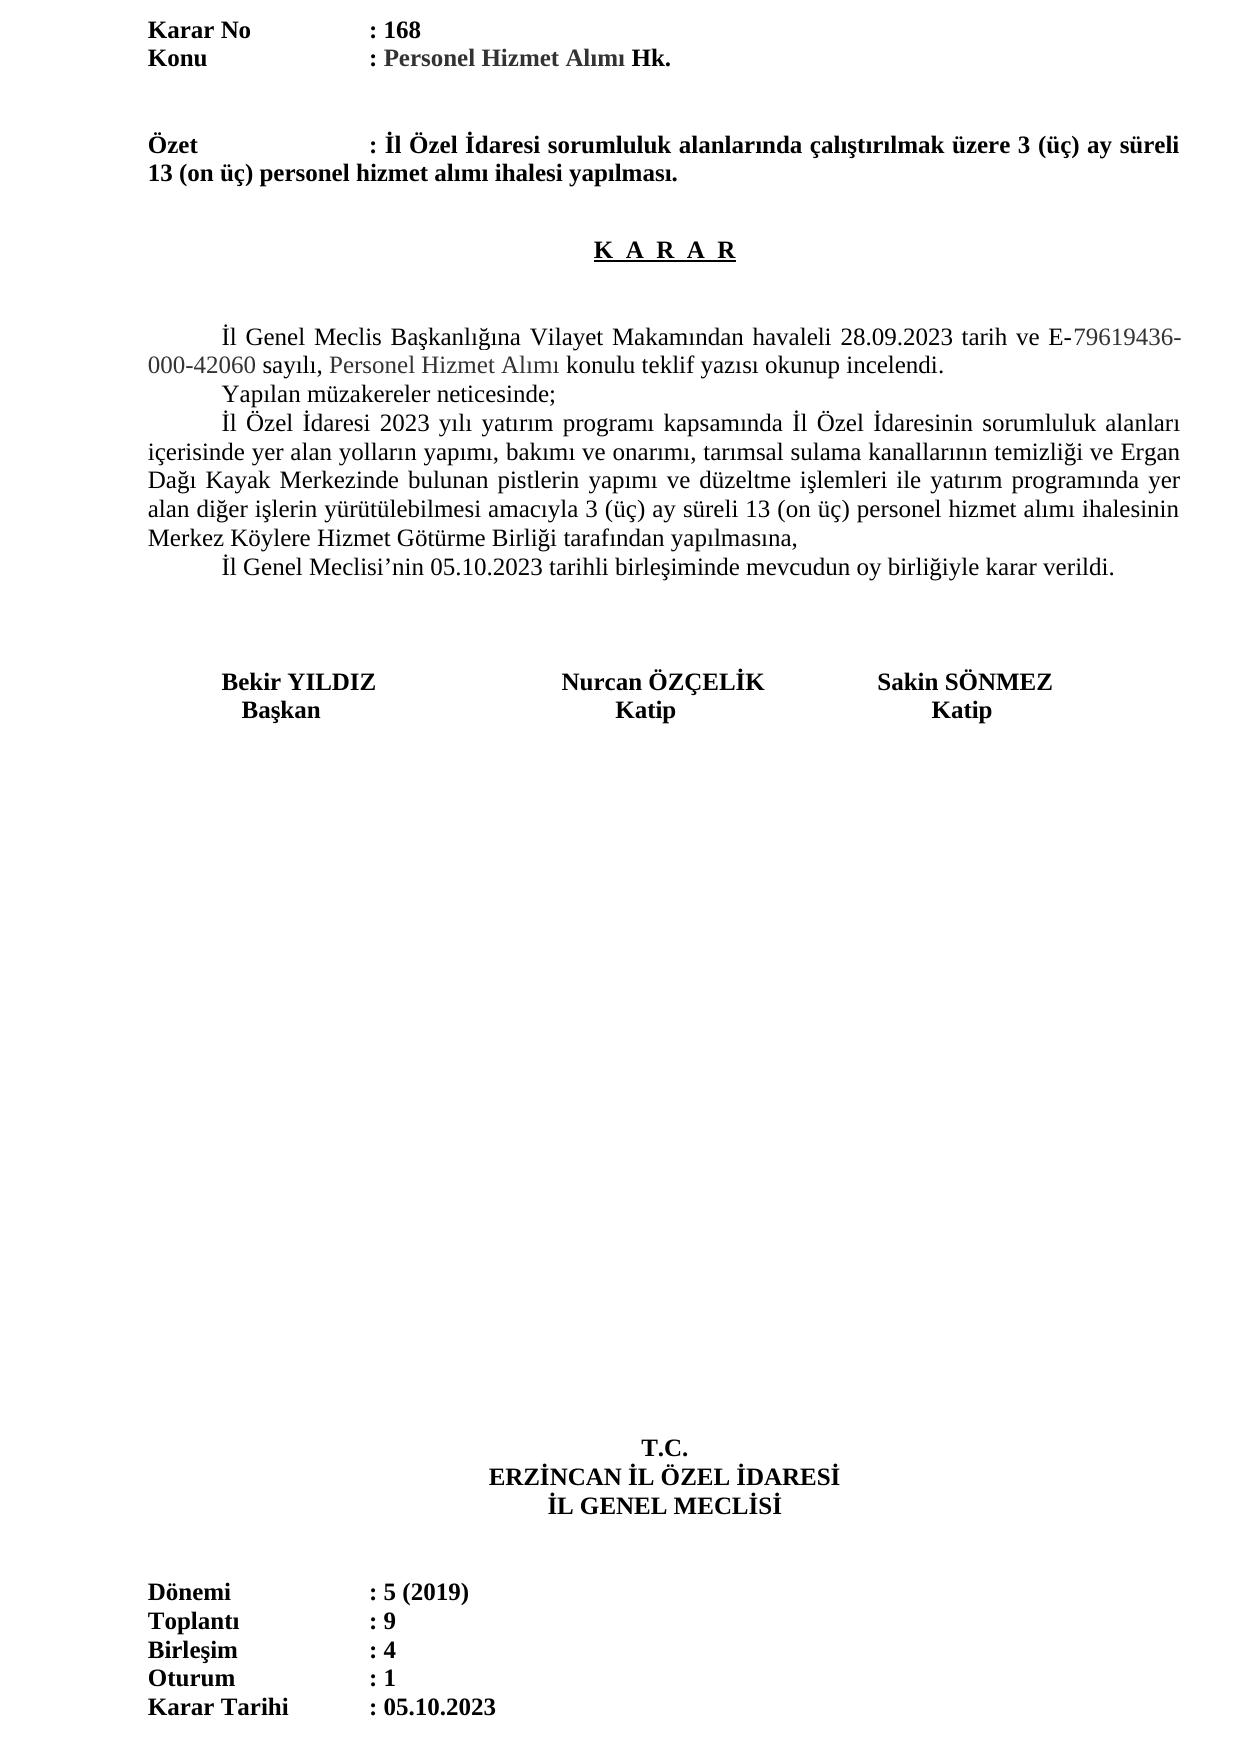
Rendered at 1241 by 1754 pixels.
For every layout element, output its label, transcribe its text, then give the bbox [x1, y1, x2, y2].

text İl Genel Meclis Başkanlığına Vilayet Makamından havaleli 28.09.2023 tarih ve E-79619436-000-42060 sayılı, Personel Hizmet Alımı konulu teklif yazısı okunup incelendi. [148, 322, 1181, 379]
text İL GENEL MECLİSİ [148, 1491, 1181, 1520]
text Birleşim : 4 [148, 1635, 1181, 1663]
text Başkan Katip Katip [148, 695, 1181, 724]
text T.C. [148, 1433, 1181, 1462]
text Karar Tarihi : 05.10.2023 [148, 1692, 1181, 1721]
text Karar No : 168 [148, 15, 1181, 43]
text Bekir YILDIZ Nurcan ÖZÇELİK Sakin SÖNMEZ [148, 667, 1181, 695]
subtitle K A R A R [148, 235, 1181, 264]
text İl Özel İdaresi 2023 yılı yatırım programı kapsamında İl Özel İdaresinin sorumluluk alanları içerisinde yer alan yolların yapımı, bakımı ve onarımı, tarımsal sulama kanallarının temizliği ve Ergan Dağı Kayak Merkezinde bulunan pistlerin yapımı ve düzeltme işlemleri ile yatırım programında yer alan diğer işlerin yürütülebilmesi amacıyla 3 (üç) ay süreli 13 (on üç) personel hizmet alımı ihalesinin Merkez Köylere Hizmet Götürme Birliği tarafından yapılmasına, [148, 408, 1181, 552]
text Konu : Personel Hizmet Alımı Hk. [148, 43, 1181, 72]
text İl Genel Meclisi’nin 05.10.2023 tarihli birleşiminde mevcudun oy birliğiyle karar verildi. [148, 552, 1181, 580]
text ERZİNCAN İL ÖZEL İDARESİ [148, 1462, 1181, 1491]
text Özet : İl Özel İdaresi sorumluluk alanlarında çalıştırılmak üzere 3 (üç) ay süreli 13 (on üç) personel hizmet alımı ihalesi yapılması. [148, 130, 1181, 187]
text Oturum : 1 [148, 1663, 1181, 1692]
text Toplantı : 9 [148, 1606, 1181, 1635]
text Dönemi : 5 (2019) [148, 1577, 1181, 1606]
text Yapılan müzakereler neticesinde; [148, 379, 1181, 408]
